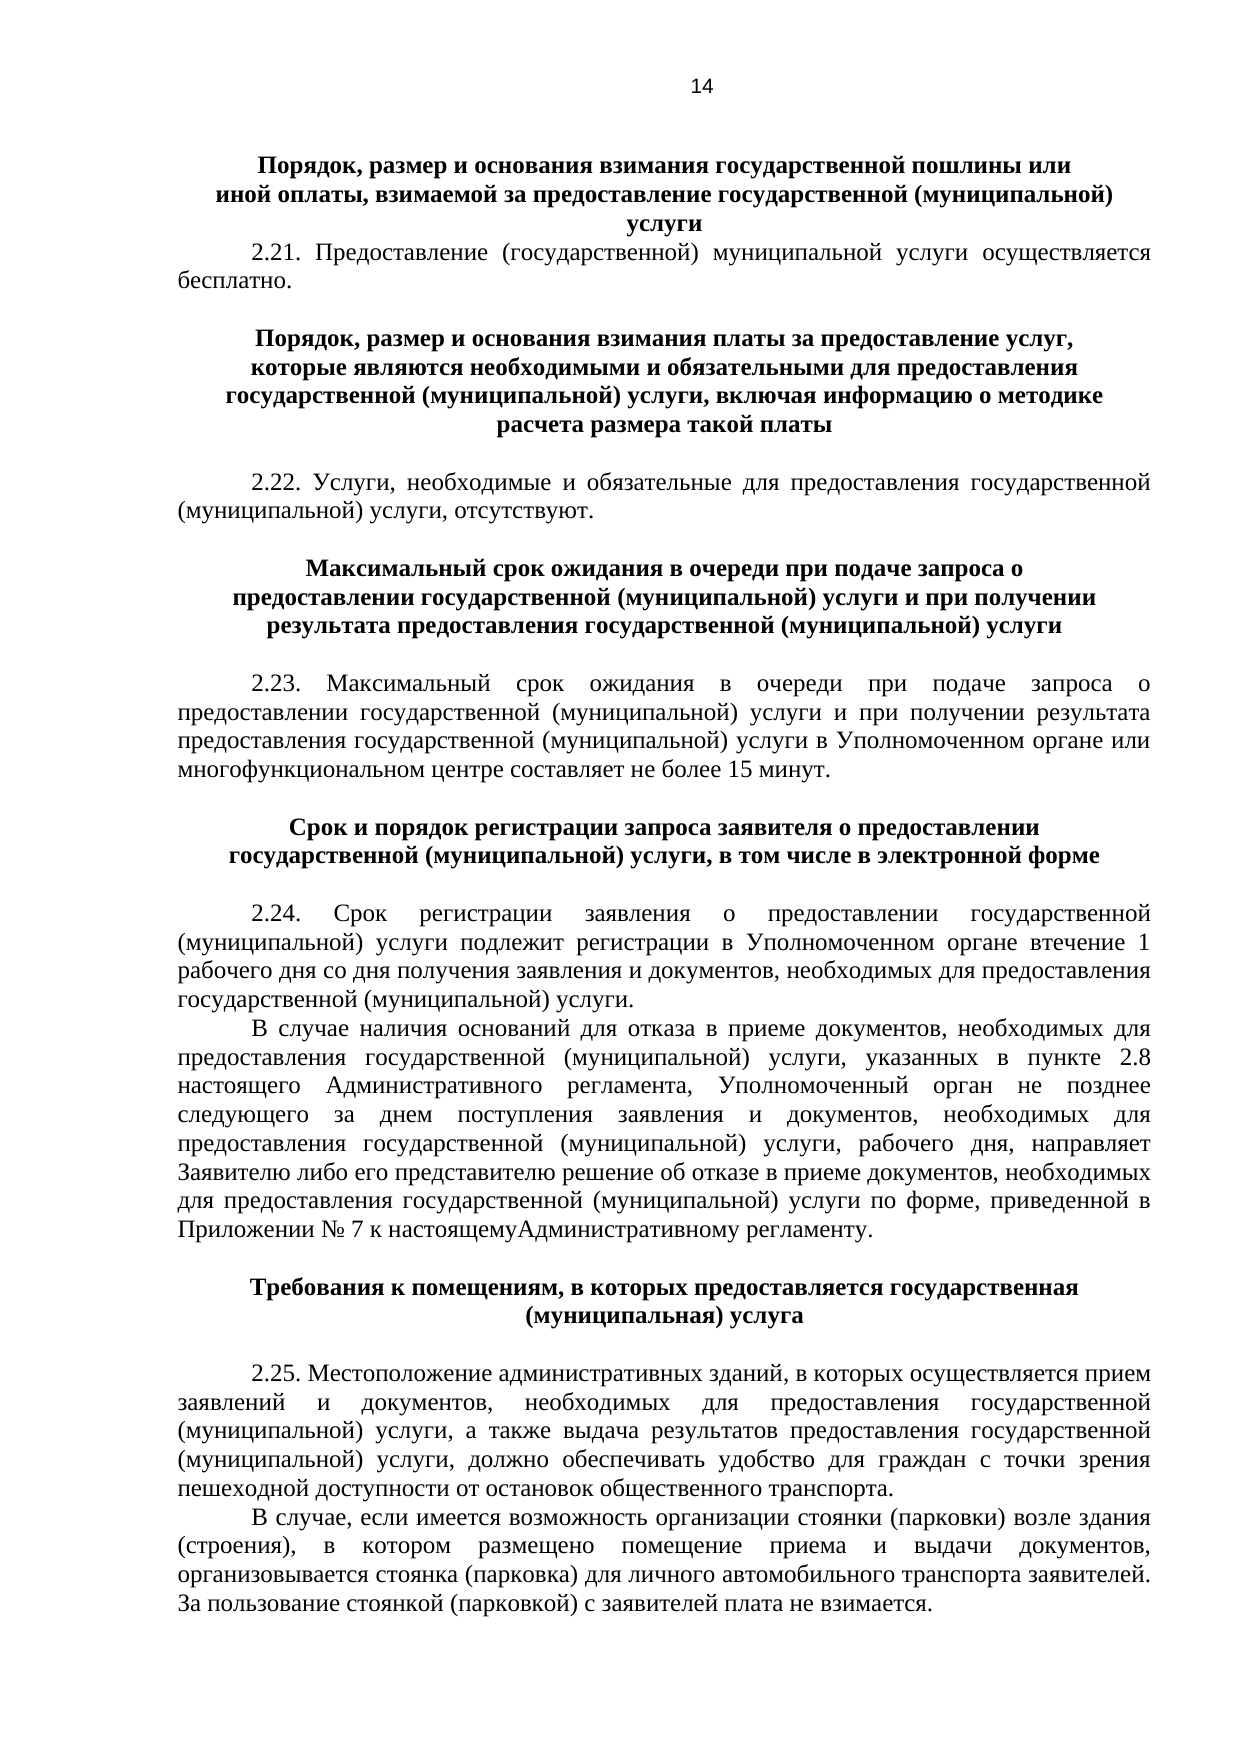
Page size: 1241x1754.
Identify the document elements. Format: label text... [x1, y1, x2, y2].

text 2.24. Срок регистрации заявления о предоставлении государственной (муниципальной) услуги подлежит регистрации в Уполномоченном органе втечение 1 рабочего дня со дня получения заявления и документов, необходимых для предоставления государственной (муниципальной) услуги. [177, 898, 1152, 1013]
text иной оплаты, взимаемой за предоставление государственной (муниципальной) [177, 179, 1152, 208]
text Максимальный срок ожидания в очереди при подаче запроса о [177, 553, 1152, 582]
text 2.22. Услуги, необходимые и обязательные для предоставления государственной (муниципальной) услуги, отсутствуют. [177, 467, 1152, 524]
text государственной (муниципальной) услуги, в том числе в электронной форме [177, 841, 1152, 869]
text (муниципальная) услуга [177, 1301, 1152, 1329]
text 2.25. Местоположение административных зданий, в которых осуществляется прием заявлений и документов, необходимых для предоставления государственной (муниципальной) услуги, а также выдача результатов предоставления государственной (муниципальной) услуги, должно обеспечивать удобство для граждан с точки зрения пешеходной доступности от остановок общественного транспорта. [177, 1358, 1152, 1502]
text государственной (муниципальной) услуги, включая информацию о методике [177, 381, 1152, 409]
text Порядок, размер и основания взимания платы за предоставление услуг, [177, 323, 1152, 352]
text В случае, если имеется возможность организации стоянки (парковки) возле здания (строения), в котором размещено помещение приема и выдачи документов, организовывается стоянка (парковка) для личного автомобильного транспорта заявителей. За пользование стоянкой (парковкой) с заявителей плата не взимается. [177, 1502, 1152, 1617]
text 2.23. Максимальный срок ожидания в очереди при подаче запроса о предоставлении государственной (муниципальной) услуги и при получении результата предоставления государственной (муниципальной) услуги в Уполномоченном органе или многофункциональном центре составляет не более 15 минут. [177, 668, 1152, 783]
text расчета размера такой платы [177, 409, 1152, 438]
text 2.21. Предоставление (государственной) муниципальной услуги осуществляется бесплатно. [177, 237, 1152, 294]
text предоставлении государственной (муниципальной) услуги и при получении [177, 582, 1152, 611]
text Срок и порядок регистрации запроса заявителя о предоставлении [177, 812, 1152, 841]
text В случае наличия оснований для отказа в приеме документов, необходимых для предоставления государственной (муниципальной) услуги, указанных в пункте 2.8 настоящего Административного регламента, Уполномоченный орган не позднее следующего за днем поступления заявления и документов, необходимых для предоставления государственной (муниципальной) услуги, рабочего дня, направляет Заявителю либо его представителю решение об отказе в приеме документов, необходимых для предоставления государственной (муниципальной) услуги по форме, приведенной в Приложении № 7 к настоящемуАдминистративному регламенту. [177, 1013, 1152, 1243]
text Требования к помещениям, в которых предоставляется государственная [177, 1272, 1152, 1301]
text которые являются необходимыми и обязательными для предоставления [177, 352, 1152, 381]
text Порядок, размер и основания взимания государственной пошлины или [177, 151, 1152, 179]
text результата предоставления государственной (муниципальной) услуги [177, 611, 1152, 639]
text услуги [177, 208, 1152, 237]
